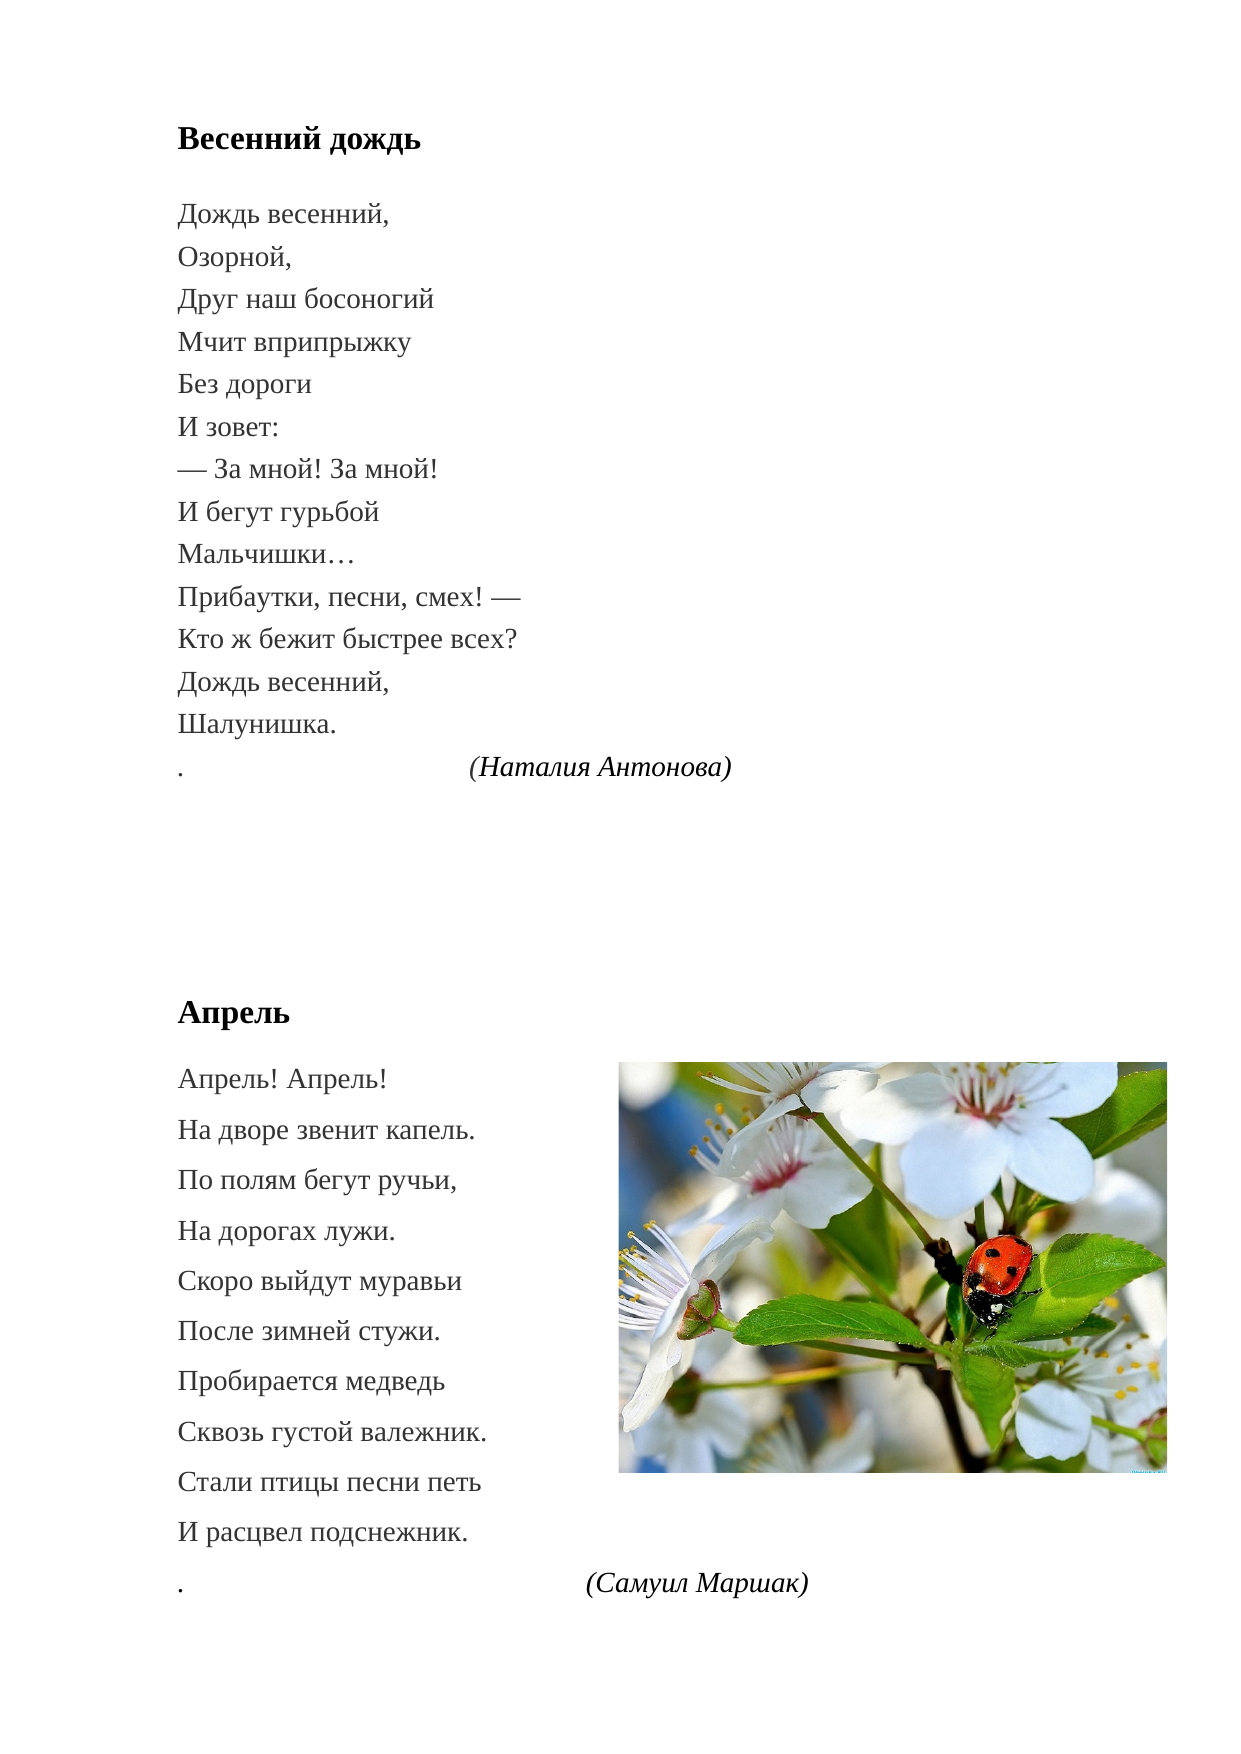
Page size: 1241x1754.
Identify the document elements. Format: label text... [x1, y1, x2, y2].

text Дождь весенний, Озорной, Друг наш босоногий Мчит вприпрыжку Без дороги И зовет: — За мной! За мной! И бегут гурьбой Мальчишки… Прибаутки, песни, смех! — Кто ж бежит быстрее всех? Дождь весенний, Шалунишка. . (Наталия Антонова) [177, 188, 1152, 783]
subtitle Весенний дождь [177, 118, 1152, 156]
picture [617, 1062, 1167, 1472]
subtitle Апрель [177, 992, 1152, 1030]
